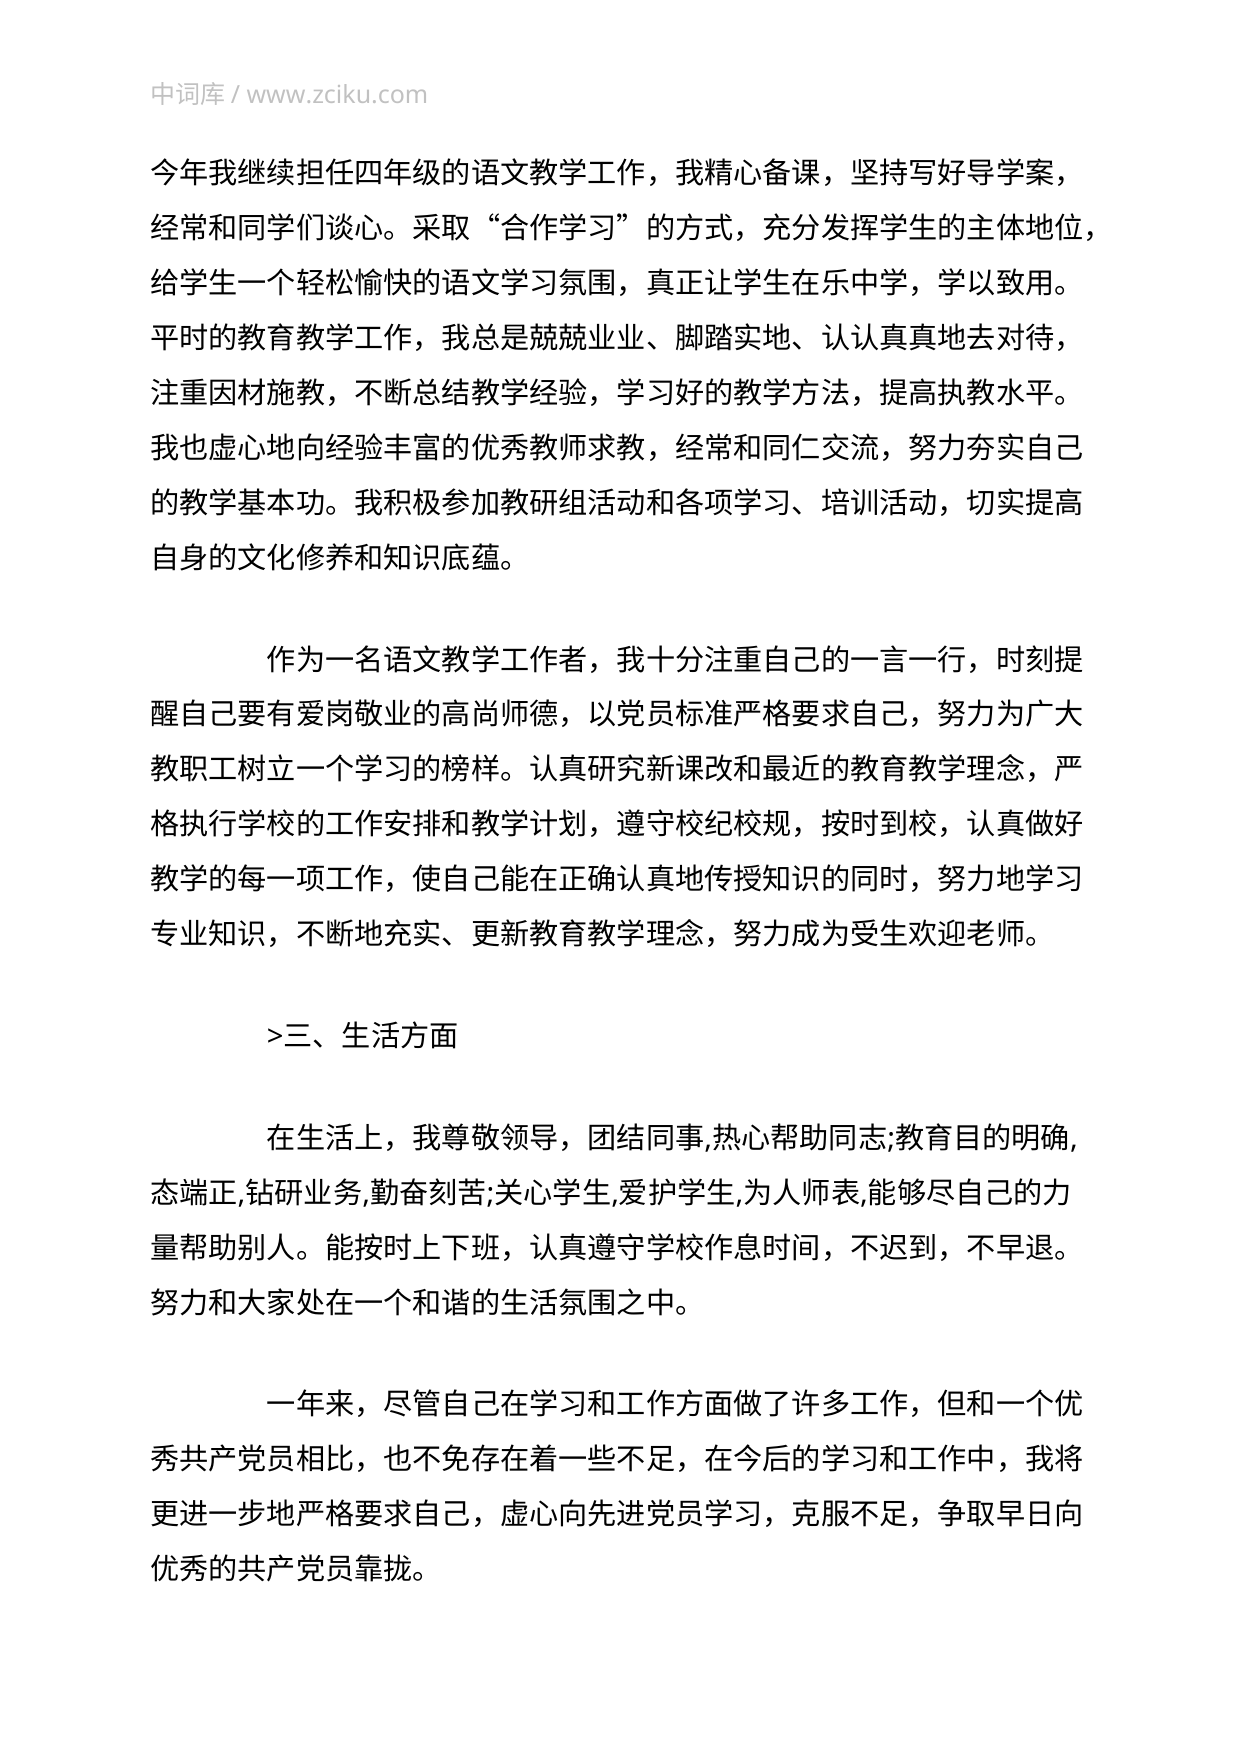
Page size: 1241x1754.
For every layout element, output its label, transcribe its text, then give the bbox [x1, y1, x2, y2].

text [150, 150, 1090, 577]
text 在生活上，我尊敬领导，团结同事,热心帮助同志;教育目的明确,态端正,钻研业务,勤奋刻苦;关心学生,爱护学生,为人师表,能够尽自己的力量帮助别人。能按时上下班，认真遵守学校作息时间，不迟到，不早退。努力和大家处在一个和谐的生活氛围之中。 [150, 1114, 1090, 1321]
text 一年来，尽管自己在学习和工作方面做了许多工作，但和一个优秀共产党员相比，也不免存在着一些不足，在今后的学习和工作中，我将更进一步地严格要求自己，虚心向先进党员学习，克服不足，争取早日向优秀的共产党员靠拢。 [150, 1381, 1090, 1588]
text >三、生活方面 [150, 1012, 1090, 1055]
text 作为一名语文教学工作者，我十分注重自己的一言一行，时刻提醒自己要有爱岗敬业的高尚师德，以党员标准严格要求自己，努力为广大教职工树立一个学习的榜样。认真研究新课改和最近的教育教学理念，严格执行学校的工作安排和教学计划，遵守校纪校规，按时到校，认真做好教学的每一项工作，使自己能在正确认真地传授知识的同时，努力地学习专业知识，不断地充实、更新教育教学理念，努力成为受生欢迎老师。 [150, 636, 1090, 953]
